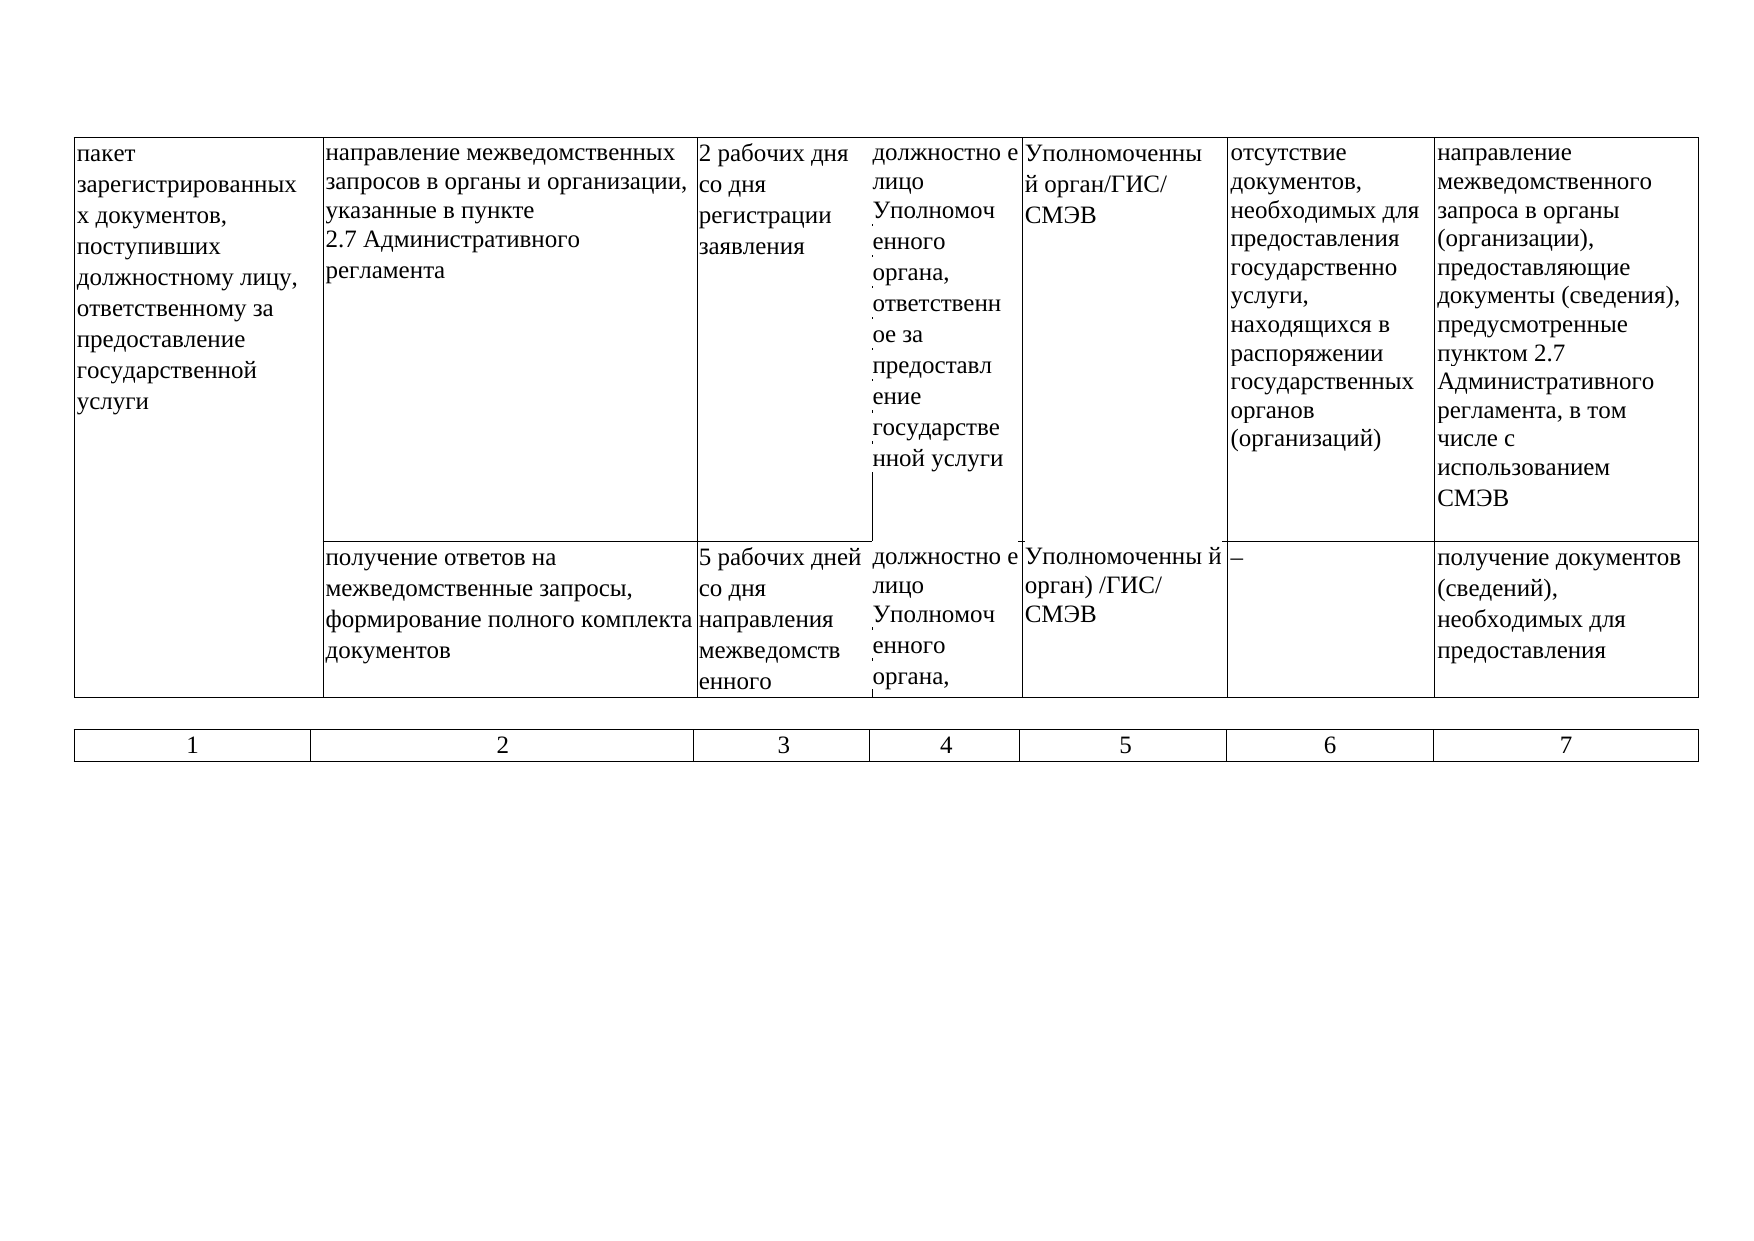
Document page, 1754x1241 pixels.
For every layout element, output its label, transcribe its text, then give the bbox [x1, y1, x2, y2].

table_cell должностно е лицо Уполномоч енного органа, [873, 542, 1022, 697]
table_cell отсутствие документов, необходимых для предоставления государственно услуги, находящихся в распоряжении государственных органов (организаций) [1228, 138, 1434, 541]
table_header 1 [75, 730, 310, 761]
table_cell 2 рабочих дня со дня регистрации заявления [698, 138, 872, 541]
table_cell получение документов (сведений), необходимых для предоставления [1435, 542, 1698, 697]
table_cell получение ответов на межведомственные запросы, формирование полного комплекта документов [324, 542, 697, 697]
table_cell Уполномоченны й орган) /ГИС/ СМЭВ [1023, 542, 1227, 697]
table_header 5 [1020, 730, 1226, 761]
table_cell направление межведомственного запроса в органы (организации), предоставляющие документы (сведения), предусмотренные пунктом 2.7 Административного регламента, в том числе с использованием СМЭВ [1435, 138, 1698, 541]
table_cell – [1228, 542, 1434, 697]
table_cell 5 рабочих дней со дня направления межведомств енного [698, 542, 872, 697]
table_cell должностно е лицо Уполномоч енного органа, ответственн ое за предоставл ение государстве нной услуги [873, 138, 1022, 541]
table_header 6 [1227, 730, 1433, 761]
table_cell пакет зарегистрированных х документов, поступивших должностному лицу, ответственному за предоставление государственной услуги [75, 138, 323, 697]
table_header 7 [1434, 730, 1698, 761]
table_header 3 [694, 730, 869, 761]
table_header 2 [311, 730, 693, 761]
table_cell Уполномоченны й орган/ГИС/ СМЭВ [1023, 138, 1227, 541]
table_cell направление межведомственных запросов в органы и организации, указанные в пункте 2.7 Административного регламента [324, 138, 697, 541]
table_header 4 [870, 730, 1019, 761]
